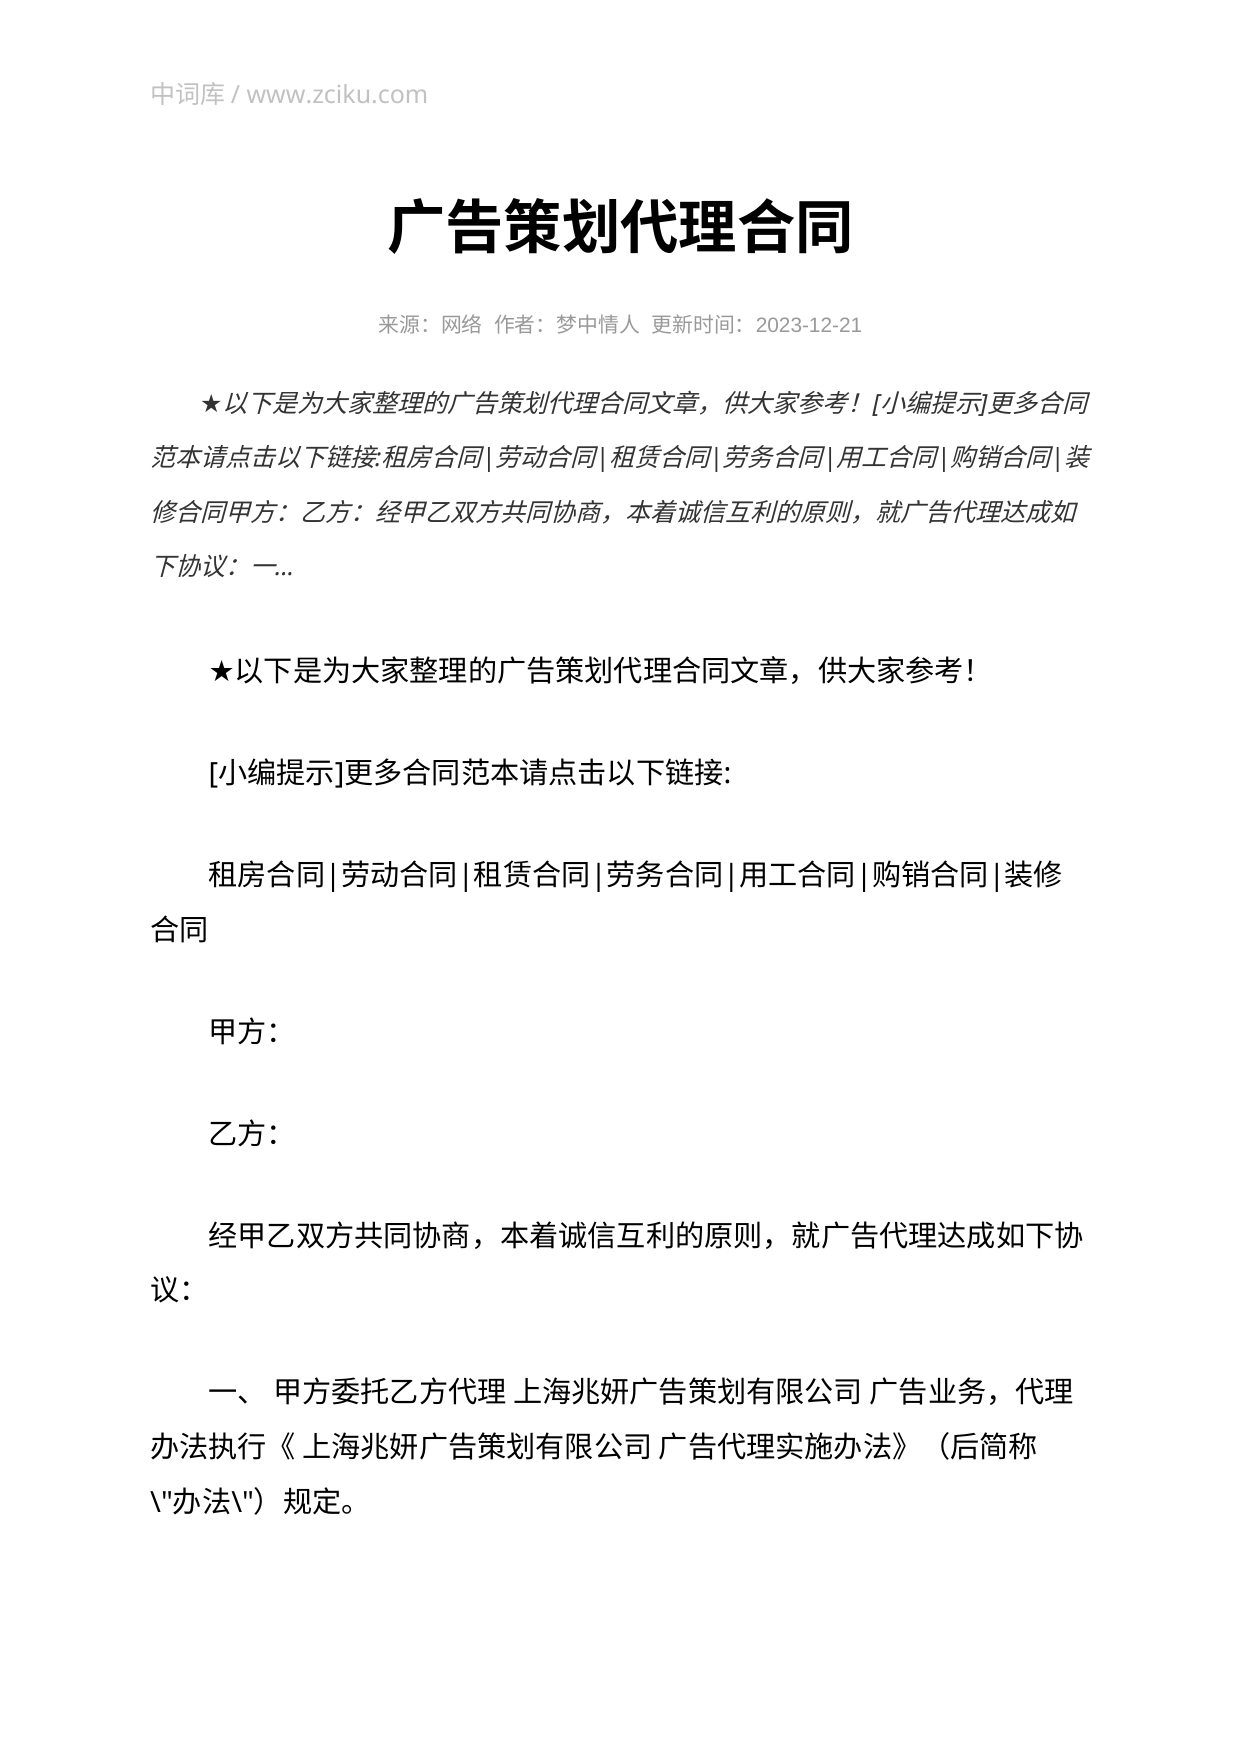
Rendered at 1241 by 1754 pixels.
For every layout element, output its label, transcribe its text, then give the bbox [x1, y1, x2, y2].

text 来源：网络 作者：梦中情人 更新时间：2023-12-21 [150, 313, 1090, 337]
text [小编提示]更多合同范本请点击以下链接: [150, 750, 1090, 792]
subtitle 广告策划代理合同 [150, 181, 1090, 266]
text 甲方： [150, 1008, 1090, 1051]
text 经甲乙双方共同协商，本着诚信互利的原则，就广告代理达成如下协议： [150, 1212, 1090, 1309]
text 租房合同|劳动合同|租赁合同|劳务合同|用工合同|购销合同|装修合同 [150, 852, 1090, 949]
text ★以下是为大家整理的广告策划代理合同文章，供大家参考！ [150, 648, 1090, 690]
text 乙方： [150, 1110, 1090, 1153]
text ★以下是为大家整理的广告策划代理合同文章，供大家参考！[小编提示]更多合同范本请点击以下链接:租房合同|劳动合同|租赁合同|劳务合同|用工合同|购销合同|装修合同甲方：乙方：经甲乙双方共同协商，本着诚信互利的原则，就广告代理达成如下协议：一... [150, 383, 1090, 583]
text 一、 甲方委托乙方代理 上海兆妍广告策划有限公司 广告业务，代理办法执行《 上海兆妍广告策划有限公司 广告代理实施办法》（后简称 \"办法\"）规定。 [150, 1369, 1090, 1521]
